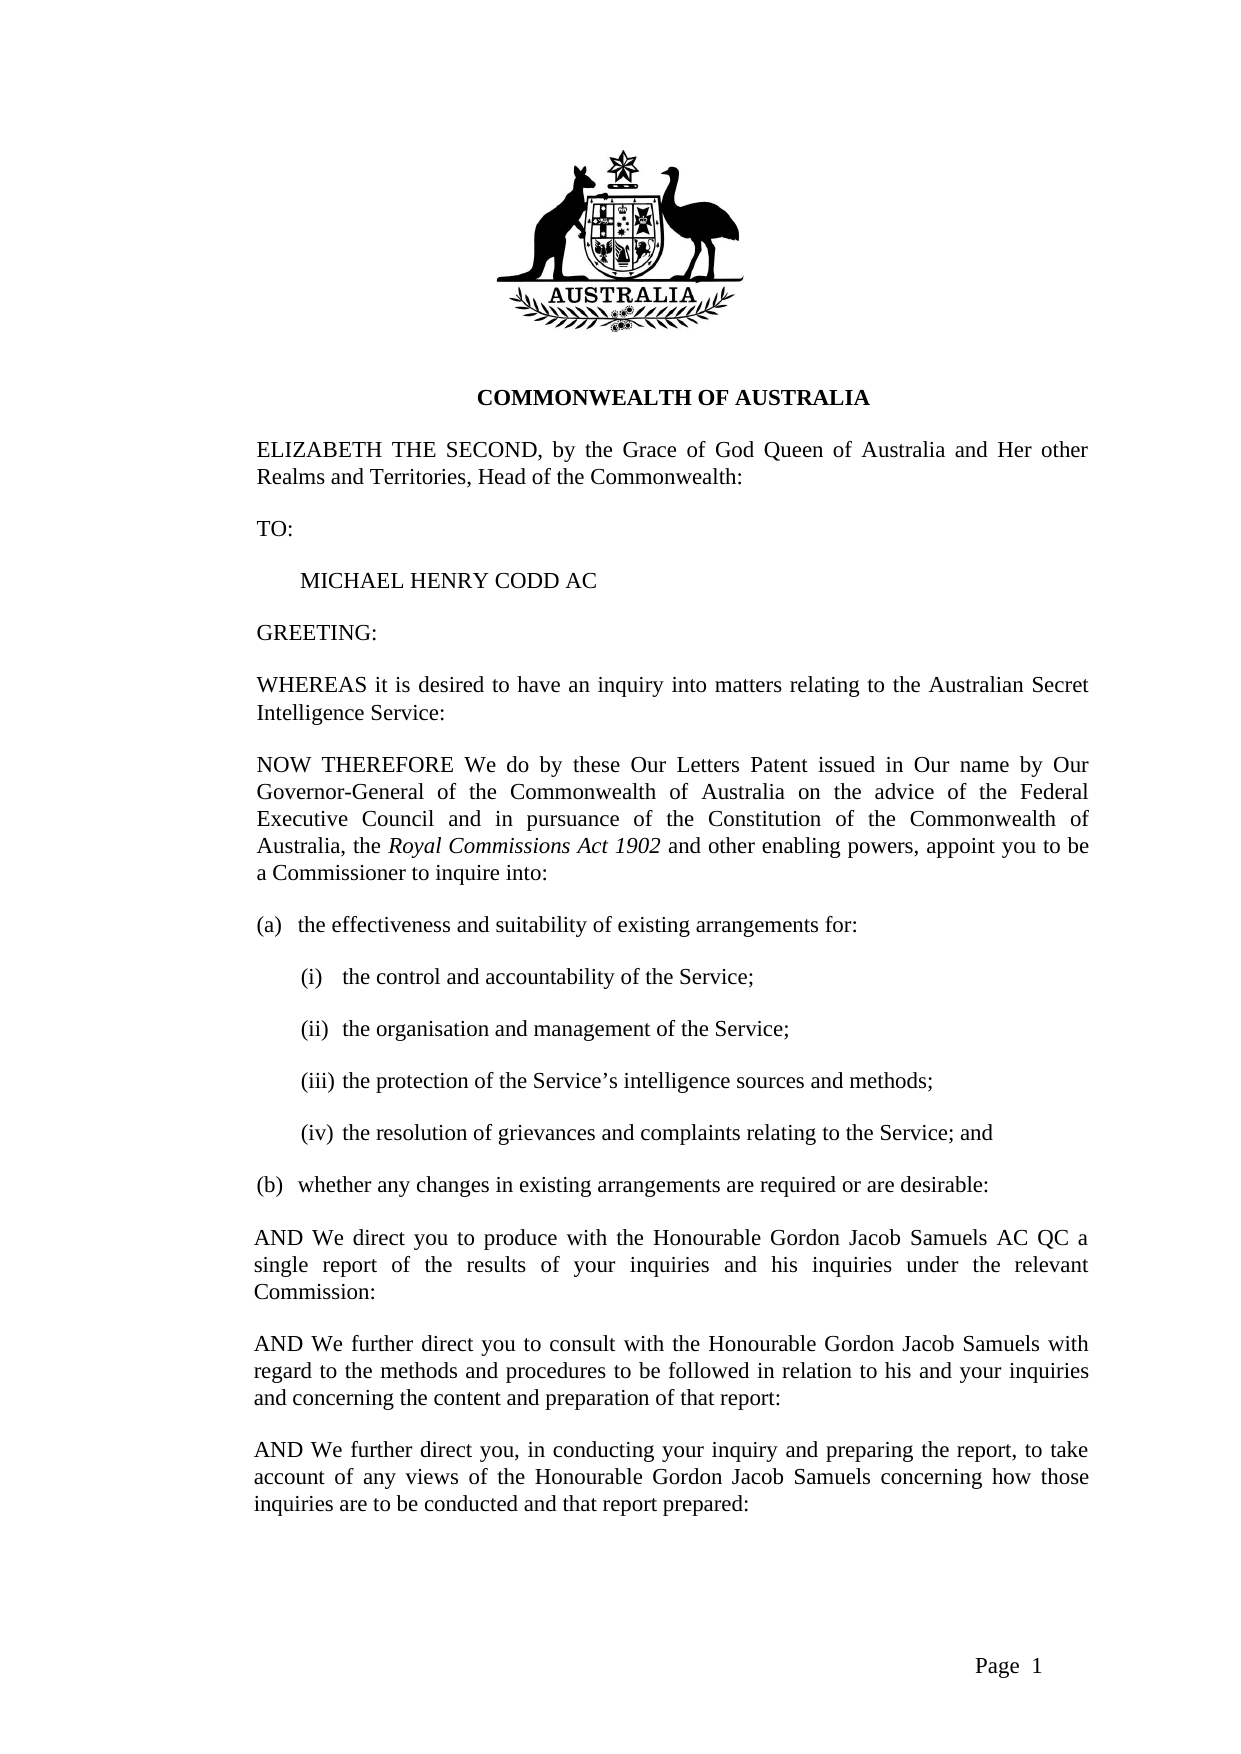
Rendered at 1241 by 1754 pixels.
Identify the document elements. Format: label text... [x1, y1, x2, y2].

text (b) whether any changes in existing arrangements are required or are desirable: [256, 1171, 1090, 1198]
text TO: [256, 514, 1090, 542]
text ELIZABETH THE SECOND, by the Grace of God Queen of Australia and Her other Realms and Territories, Head of the Commonwealth: [256, 435, 1090, 489]
text NOW THEREFORE We do by these Our Letters Patent issued in Our name by Our Governor-General of the Commonwealth of Australia on the advice of the Federal Executive Council and in pursuance of the Constitution of the Commonwealth of Australia, the Royal Commissions Act 1902 and other enabling powers, appoint you to be a Commissioner to inquire into: [256, 750, 1090, 885]
text (iii) the protection of the Service’s intelligence sources and methods; [301, 1067, 1090, 1094]
text (a) the effectiveness and suitability of existing arrangements for: [256, 910, 1090, 937]
text (iv) the resolution of grievances and complaints relating to the Service; and [301, 1119, 1090, 1146]
text GREETING: [256, 619, 1090, 646]
text (i) the control and accountability of the Service; [301, 962, 1090, 989]
picture [496, 150, 744, 332]
text AND We further direct you, in conducting your inquiry and preparing the report, to take account of any views of the Honourable Gordon Jacob Samuels concerning how those inquiries are to be conducted and that report prepared: [253, 1435, 1090, 1517]
text AND We further direct you to consult with the Honourable Gordon Jacob Samuels with regard to the methods and procedures to be followed in relation to his and your inquiries and concerning the content and preparation of that report: [253, 1329, 1090, 1410]
text (ii) the organisation and management of the Service; [301, 1014, 1090, 1042]
text AND We direct you to produce with the Honourable Gordon Jacob Samuels AC QC a single report of the results of your inquiries and his inquiries under the relevant Commission: [253, 1223, 1090, 1304]
text WHEREAS it is desired to have an inquiry into matters relating to the Australian Secret Intelligence Service: [256, 671, 1090, 725]
text COMMONWEALTH OF AUSTRALIA [256, 383, 1090, 410]
text MICHAEL HENRY CODD AC [300, 567, 1090, 594]
